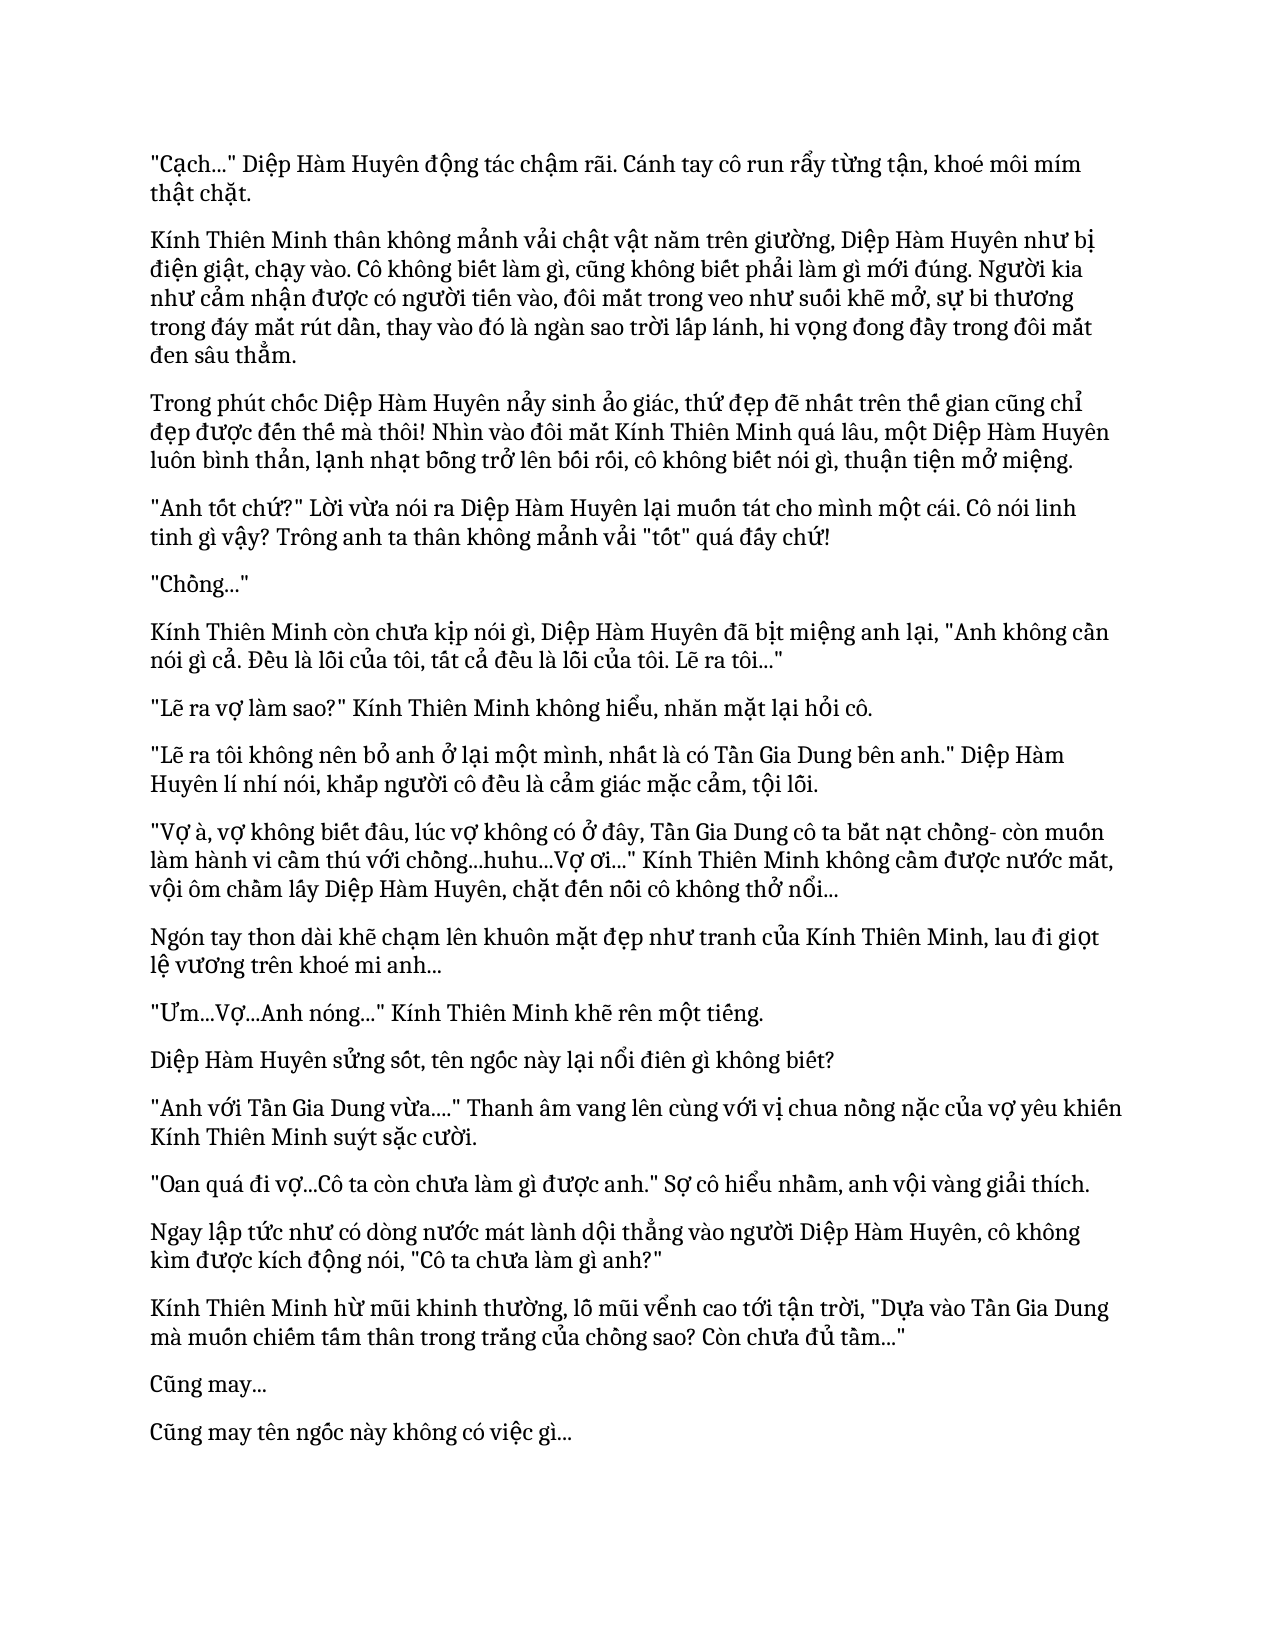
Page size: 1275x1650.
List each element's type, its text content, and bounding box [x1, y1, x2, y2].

text "Cạch..." Diệp Hàm Huyên động tác chậm rãi. Cánh tay cô run rẩy từng tận, khoé môi mím thật chặt. [150, 150, 1125, 207]
text "Lẽ ra vợ làm sao?" Kính Thiên Minh không hiểu, nhăn mặt lại hỏi cô. [150, 694, 1125, 722]
text Cũng may... [150, 1370, 1125, 1399]
text Kính Thiên Minh thân không mảnh vải chật vật nằm trên giường, Diệp Hàm Huyên như bị điện giật, chạy vào. Cô không biết làm gì, cũng không biết phải làm gì mới đúng. Người kia như cảm nhận được có người tiến vào, đôi mắt trong veo như suối khẽ mở, sự bi thương trong đáy mắt rút dần, thay vào đó là ngàn sao trời lấp lánh, hi vọng đong đầy trong đôi mắt đen sâu thẳm. [150, 226, 1125, 370]
text Diệp Hàm Huyên sửng sốt, tên ngốc này lại nổi điên gì không biết? [150, 1046, 1125, 1075]
text Kính Thiên Minh còn chưa kịp nói gì, Diệp Hàm Huyên đã bịt miệng anh lại, "Anh không cần nói gì cả. Đều là lỗi của tôi, tất cả đều là lỗi của tôi. Lẽ ra tôi..." [150, 617, 1125, 675]
text Cũng may tên ngốc này không có việc gì... [150, 1417, 1125, 1446]
text "Oan quá đi vợ...Cô ta còn chưa làm gì được anh." Sợ cô hiểu nhầm, anh vội vàng giải thích. [150, 1170, 1125, 1199]
text Trong phút chốc Diệp Hàm Huyên nảy sinh ảo giác, thứ đẹp đẽ nhất trên thế gian cũng chỉ đẹp được đến thế mà thôi! Nhìn vào đôi mắt Kính Thiên Minh quá lâu, một Diệp Hàm Huyên luôn bình thản, lạnh nhạt bỗng trở lên bối rối, cô không biết nói gì, thuận tiện mở miệng. [150, 389, 1125, 475]
text "Chồng..." [150, 570, 1125, 599]
text "Lẽ ra tôi không nên bỏ anh ở lại một mình, nhất là có Tần Gia Dung bên anh." Diệp Hàm Huyên lí nhí nói, khắp người cô đều là cảm giác mặc cảm, tội lỗi. [150, 741, 1125, 799]
text "Anh với Tần Gia Dung vừa...." Thanh âm vang lên cùng với vị chua nồng nặc của vợ yêu khiến Kính Thiên Minh suýt sặc cười. [150, 1094, 1125, 1151]
text Ngón tay thon dài khẽ chạm lên khuôn mặt đẹp như tranh của Kính Thiên Minh, lau đi giọt lệ vương trên khoé mi anh... [150, 922, 1125, 980]
text Kính Thiên Minh hừ mũi khinh thường, lỗ mũi vểnh cao tới tận trời, "Dựa vào Tần Gia Dung mà muốn chiếm tấm thân trong trắng của chồng sao? Còn chưa đủ tầm..." [150, 1294, 1125, 1351]
text "Anh tốt chứ?" Lời vừa nói ra Diệp Hàm Huyên lại muốn tát cho mình một cái. Cô nói linh tinh gì vậy? Trông anh ta thân không mảnh vải "tốt" quá đấy chứ! [150, 494, 1125, 551]
text "Ưm...Vợ...Anh nóng..." Kính Thiên Minh khẽ rên một tiếng. [150, 999, 1125, 1027]
text Ngay lập tức như có dòng nước mát lành dội thẳng vào người Diệp Hàm Huyên, cô không kìm được kích động nói, "Cô ta chưa làm gì anh?" [150, 1217, 1125, 1275]
text "Vợ à, vợ không biết đâu, lúc vợ không có ở đây, Tần Gia Dung cô ta bắt nạt chồng- còn muốn làm hành vi cầm thú với chồng...huhu...Vợ ơi..." Kính Thiên Minh không cầm được nước mắt, vội ôm chầm lấy Diệp Hàm Huyên, chặt đến nỗi cô không thở nổi... [150, 817, 1125, 904]
